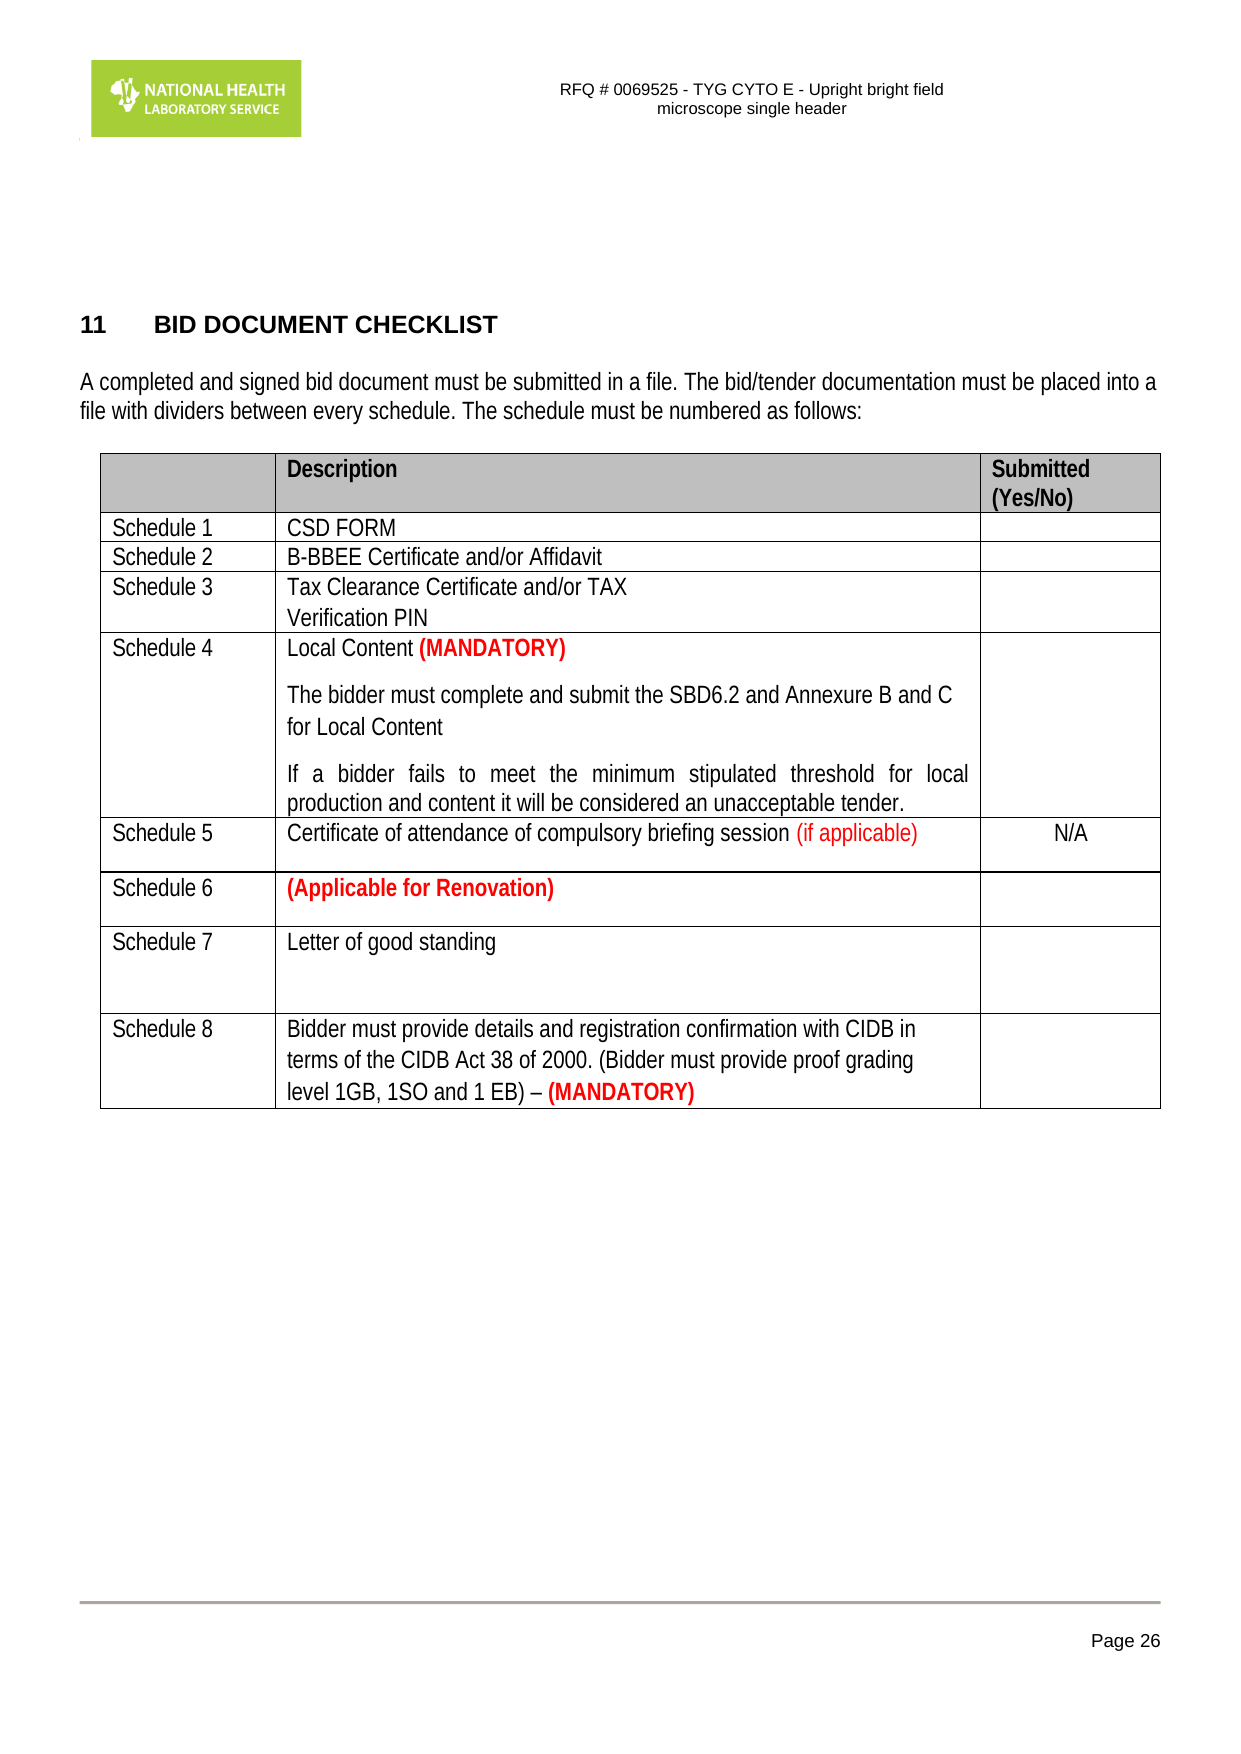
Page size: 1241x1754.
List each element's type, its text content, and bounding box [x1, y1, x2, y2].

table_cell [981, 542, 1160, 571]
table_cell Schedule 6 [101, 873, 275, 926]
table_cell Schedule 2 [101, 542, 275, 571]
table_cell Certificate of attendance of compulsory briefing session (if applicable) [276, 818, 980, 871]
text A completed and signed bid document must be submitted in a file. The bid/tender documentation must be placed into a file with dividers between every schedule. The schedule must be numbered as follows: [80, 367, 1161, 424]
table_cell Tax Clearance Certificate and/or TAX Verification PIN [276, 572, 980, 632]
table_cell Schedule 4 [101, 633, 275, 817]
table_cell Bidder must provide details and registration confirmation with CIDB in terms of the CIDB Act 38 of 2000. (Bidder must provide proof grading level 1GB, 1SO and 1 EB) – (MANDATORY) [276, 1014, 980, 1107]
picture [91, 60, 302, 137]
table_cell Schedule 3 [101, 572, 275, 632]
table_cell Letter of good standing [276, 927, 980, 1013]
table_header Submitted (Yes/No) [981, 454, 1160, 512]
table_cell CSD FORM [276, 513, 980, 541]
table_cell [981, 1014, 1160, 1107]
table_header Description [276, 454, 980, 512]
table_cell Schedule 8 [101, 1014, 275, 1107]
table_header [101, 454, 275, 512]
subtitle BID DOCUMENT CHECKLIST [80, 310, 1161, 338]
table_cell Local Content (MANDATORY) The bidder must complete and submit the SBD6.2 and Annexure B and C for Local Content If a bidder fails to meet the minimum stipulated threshold for local production and content it will be considered an unacceptable tender. [276, 633, 980, 817]
table_cell (Applicable for Renovation) [276, 873, 980, 926]
table_cell Schedule 1 [101, 513, 275, 541]
table_cell [981, 873, 1160, 926]
table_cell [981, 572, 1160, 632]
table_cell [981, 513, 1160, 541]
table_cell [981, 633, 1160, 817]
table_cell Schedule 7 [101, 927, 275, 1013]
table_cell Schedule 5 [101, 818, 275, 871]
table_cell [981, 927, 1160, 1013]
table_cell N/A [981, 818, 1160, 871]
table_cell B-BBEE Certificate and/or Affidavit [276, 542, 980, 571]
